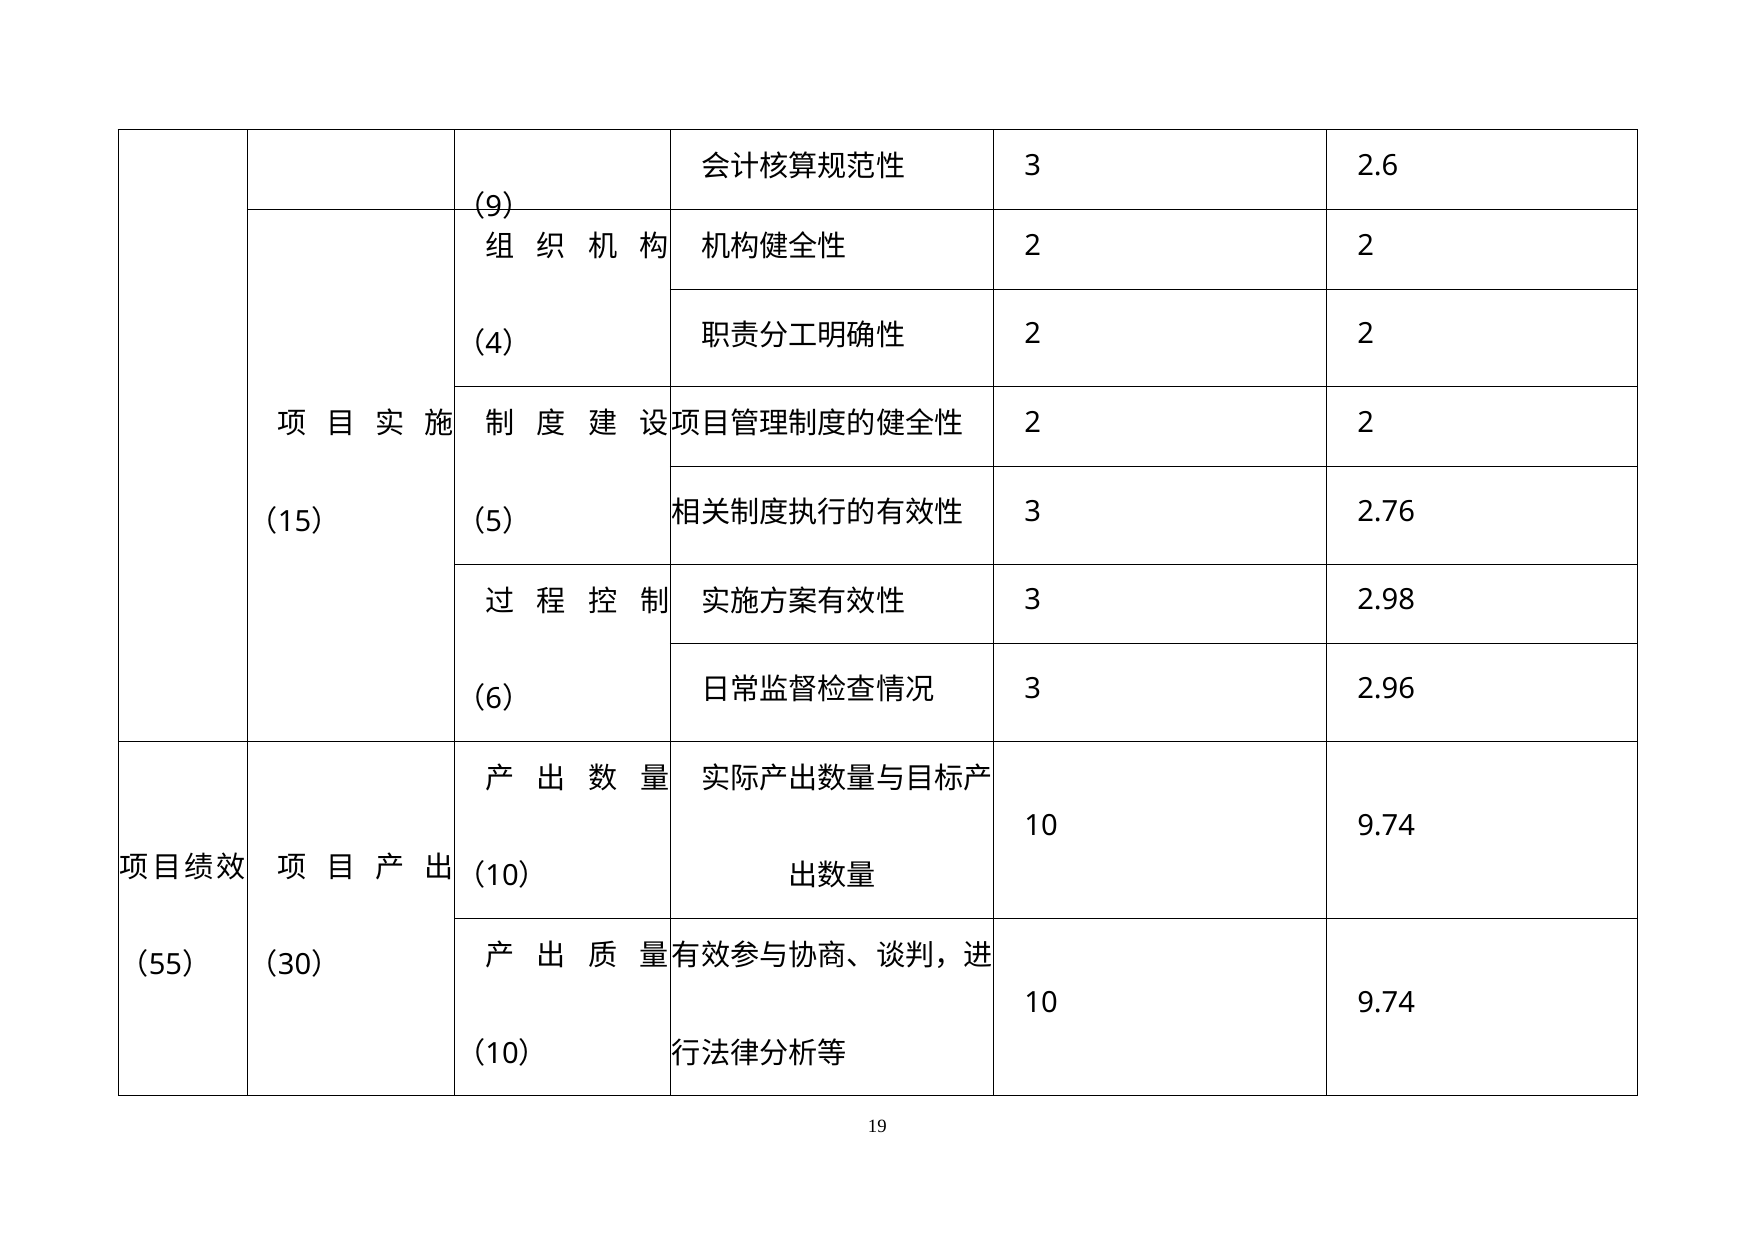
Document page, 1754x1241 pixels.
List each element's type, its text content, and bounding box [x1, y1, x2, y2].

table_cell 有效参与协商、谈判，进行法律分析等 [671, 919, 993, 1095]
table_cell 项目管理制度的健全性 [671, 387, 993, 466]
table_cell 日常监督检查情况 [671, 644, 993, 741]
table_cell 2.76 [1327, 467, 1637, 563]
table_cell 3 [994, 644, 1326, 741]
table_cell 项目产出（30） [248, 742, 454, 1095]
table_cell 机构健全性 [671, 210, 993, 289]
table_cell 产出数量（10） [455, 742, 670, 918]
table_cell 3 [994, 467, 1326, 563]
table_cell 项目绩效（55） [119, 742, 247, 1095]
table_cell 2 [994, 387, 1326, 466]
table_cell 2 [1327, 210, 1637, 289]
table_cell 3 [994, 565, 1326, 643]
table_cell 9.74 [1327, 742, 1637, 918]
table_cell 职责分工明确性 [671, 290, 993, 386]
table_cell 2 [994, 210, 1326, 289]
table_cell 2 [1327, 387, 1637, 466]
table_cell 制度建设（5） [455, 387, 670, 563]
table_cell 产出质量（10） [455, 919, 670, 1095]
table_cell 2.98 [1327, 565, 1637, 643]
table_cell 过程控制（6） [455, 565, 670, 741]
table_cell 2.6 [1327, 130, 1637, 209]
table_cell 会计核算规范性 [671, 130, 993, 209]
table_cell 实施方案有效性 [671, 565, 993, 643]
table_cell 2 [994, 290, 1326, 386]
table_cell 组织机构（4） [455, 210, 670, 386]
table_cell 实际产出数量与目标产出数量 [671, 742, 993, 918]
table_cell 3 [994, 130, 1326, 209]
table_cell 10 [994, 919, 1326, 1095]
table_cell 2.96 [1327, 644, 1637, 741]
table_cell 2 [1327, 290, 1637, 386]
table_cell 项目实施（15） [248, 210, 454, 741]
table_cell 9.74 [1327, 919, 1637, 1095]
table_cell 10 [994, 742, 1326, 918]
table_cell 相关制度执行的有效性 [671, 467, 993, 563]
